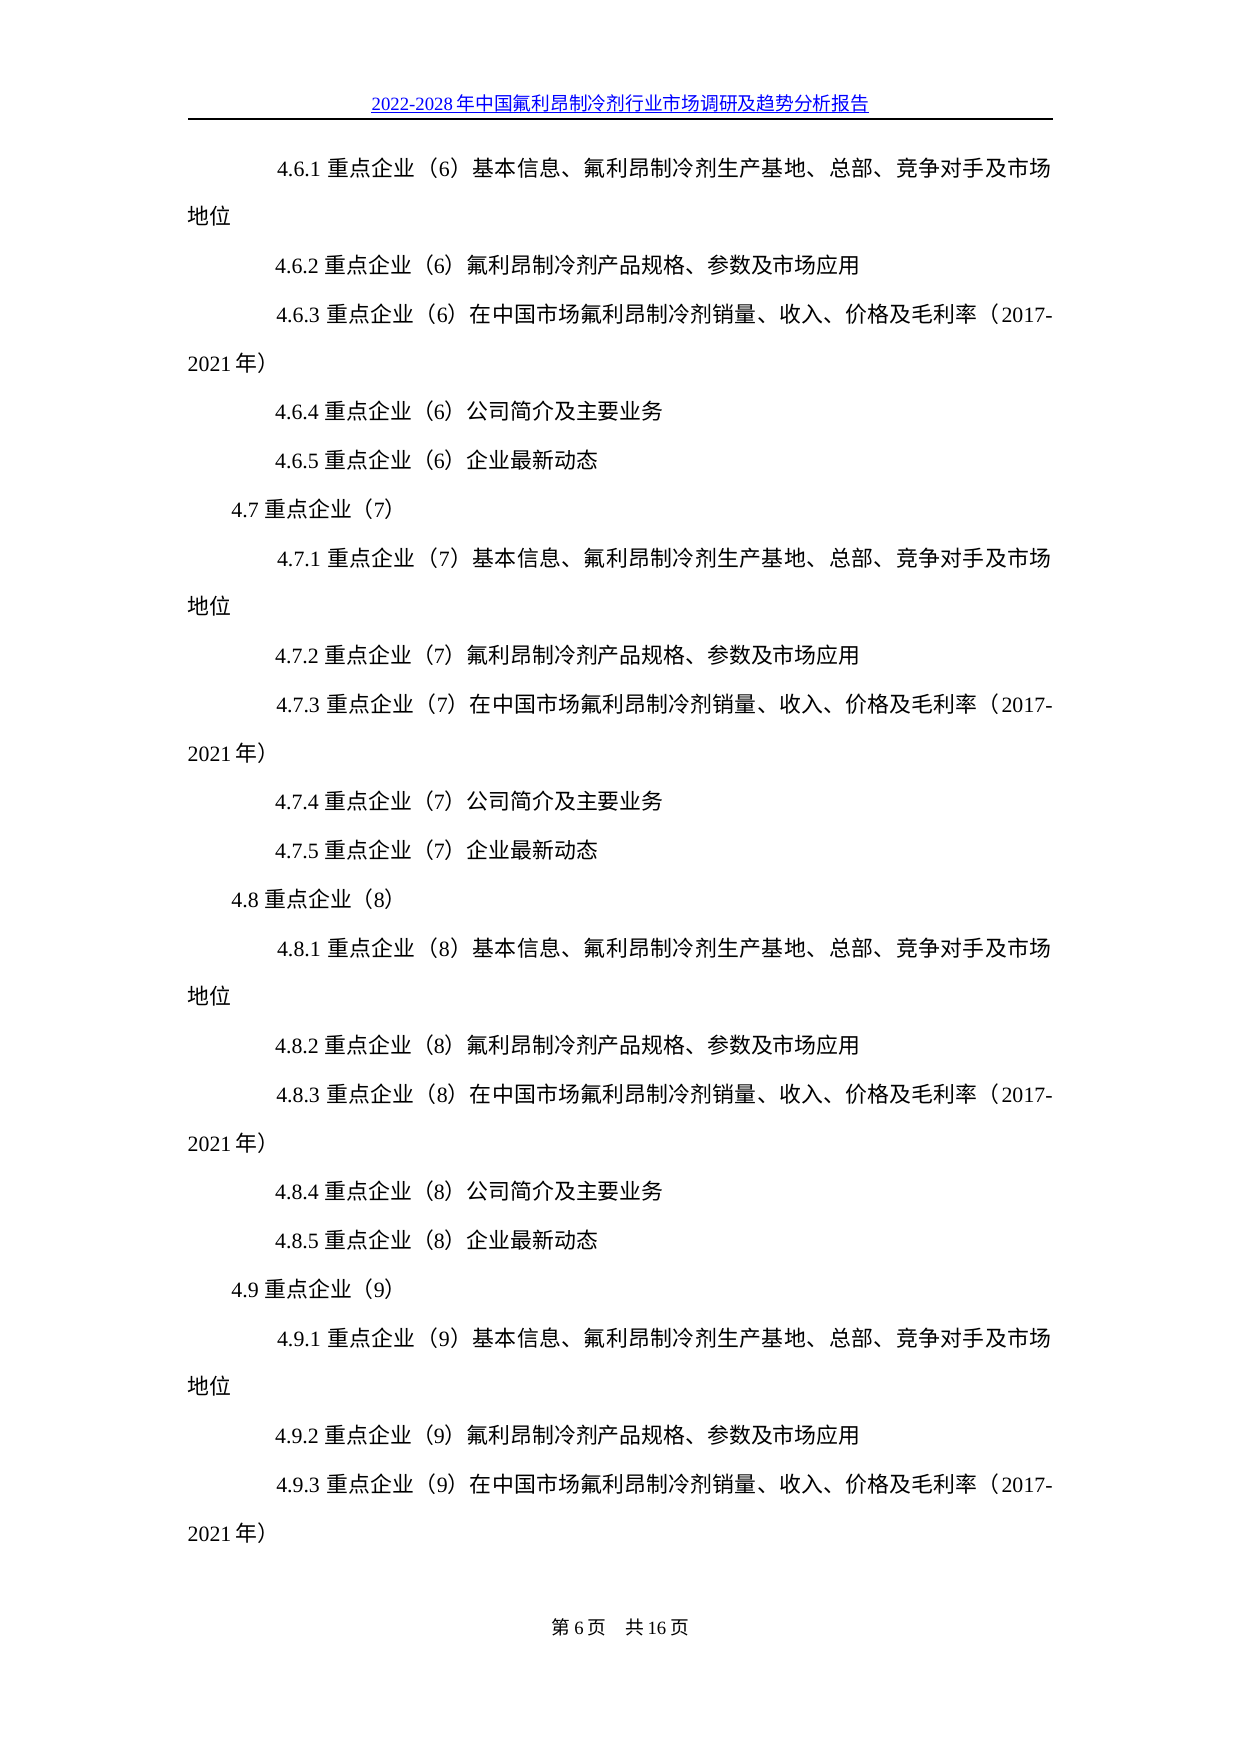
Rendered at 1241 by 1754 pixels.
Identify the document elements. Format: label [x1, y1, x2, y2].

text [187, 150, 1053, 1548]
